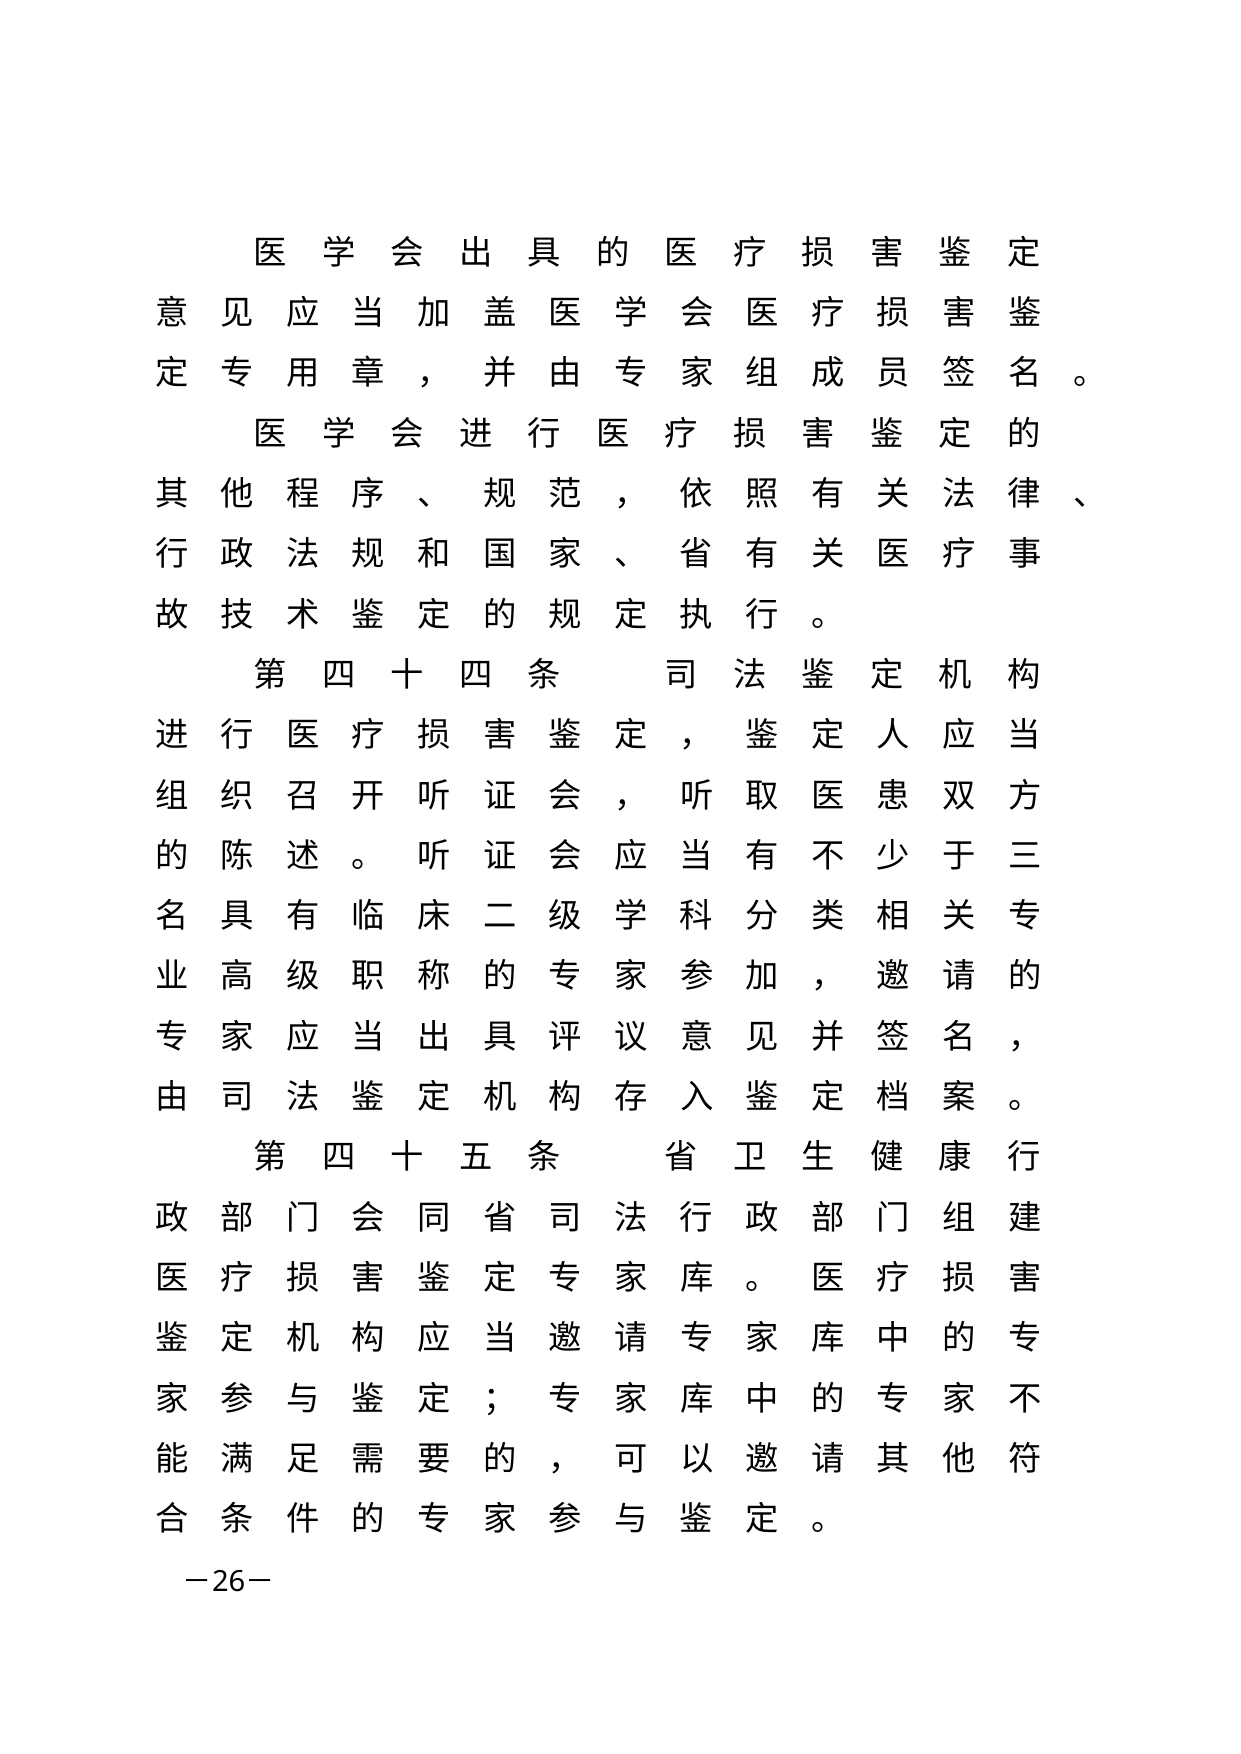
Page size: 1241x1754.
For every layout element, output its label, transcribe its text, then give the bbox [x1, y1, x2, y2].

text 医学会出具的医疗损害鉴定意见应当加盖医学会医疗损害鉴定专用章，并由专家组成员签名。 [155, 219, 1073, 400]
text 第四十四条 司法鉴定机构进行医疗损害鉴定，鉴定人应当组织召开听证会，听取医患双方的陈述。听证会应当有不少于三名具有临床二级学科分类相关专业高级职称的专家参加，邀请的专家应当出具评议意见并签名，由司法鉴定机构存入鉴定档案。 [155, 642, 1073, 1124]
text 医学会进行医疗损害鉴定的其他程序、规范，依照有关法律、行政法规和国家、省有关医疗事故技术鉴定的规定执行。 [155, 400, 1073, 642]
text 第四十五条 省卫生健康行政部门会同省司法行政部门组建医疗损害鉴定专家库。医疗损害鉴定机构应当邀请专家库中的专家参与鉴定；专家库中的专家不能满足需要的，可以邀请其他符合条件的专家参与鉴定。 [155, 1124, 1073, 1546]
